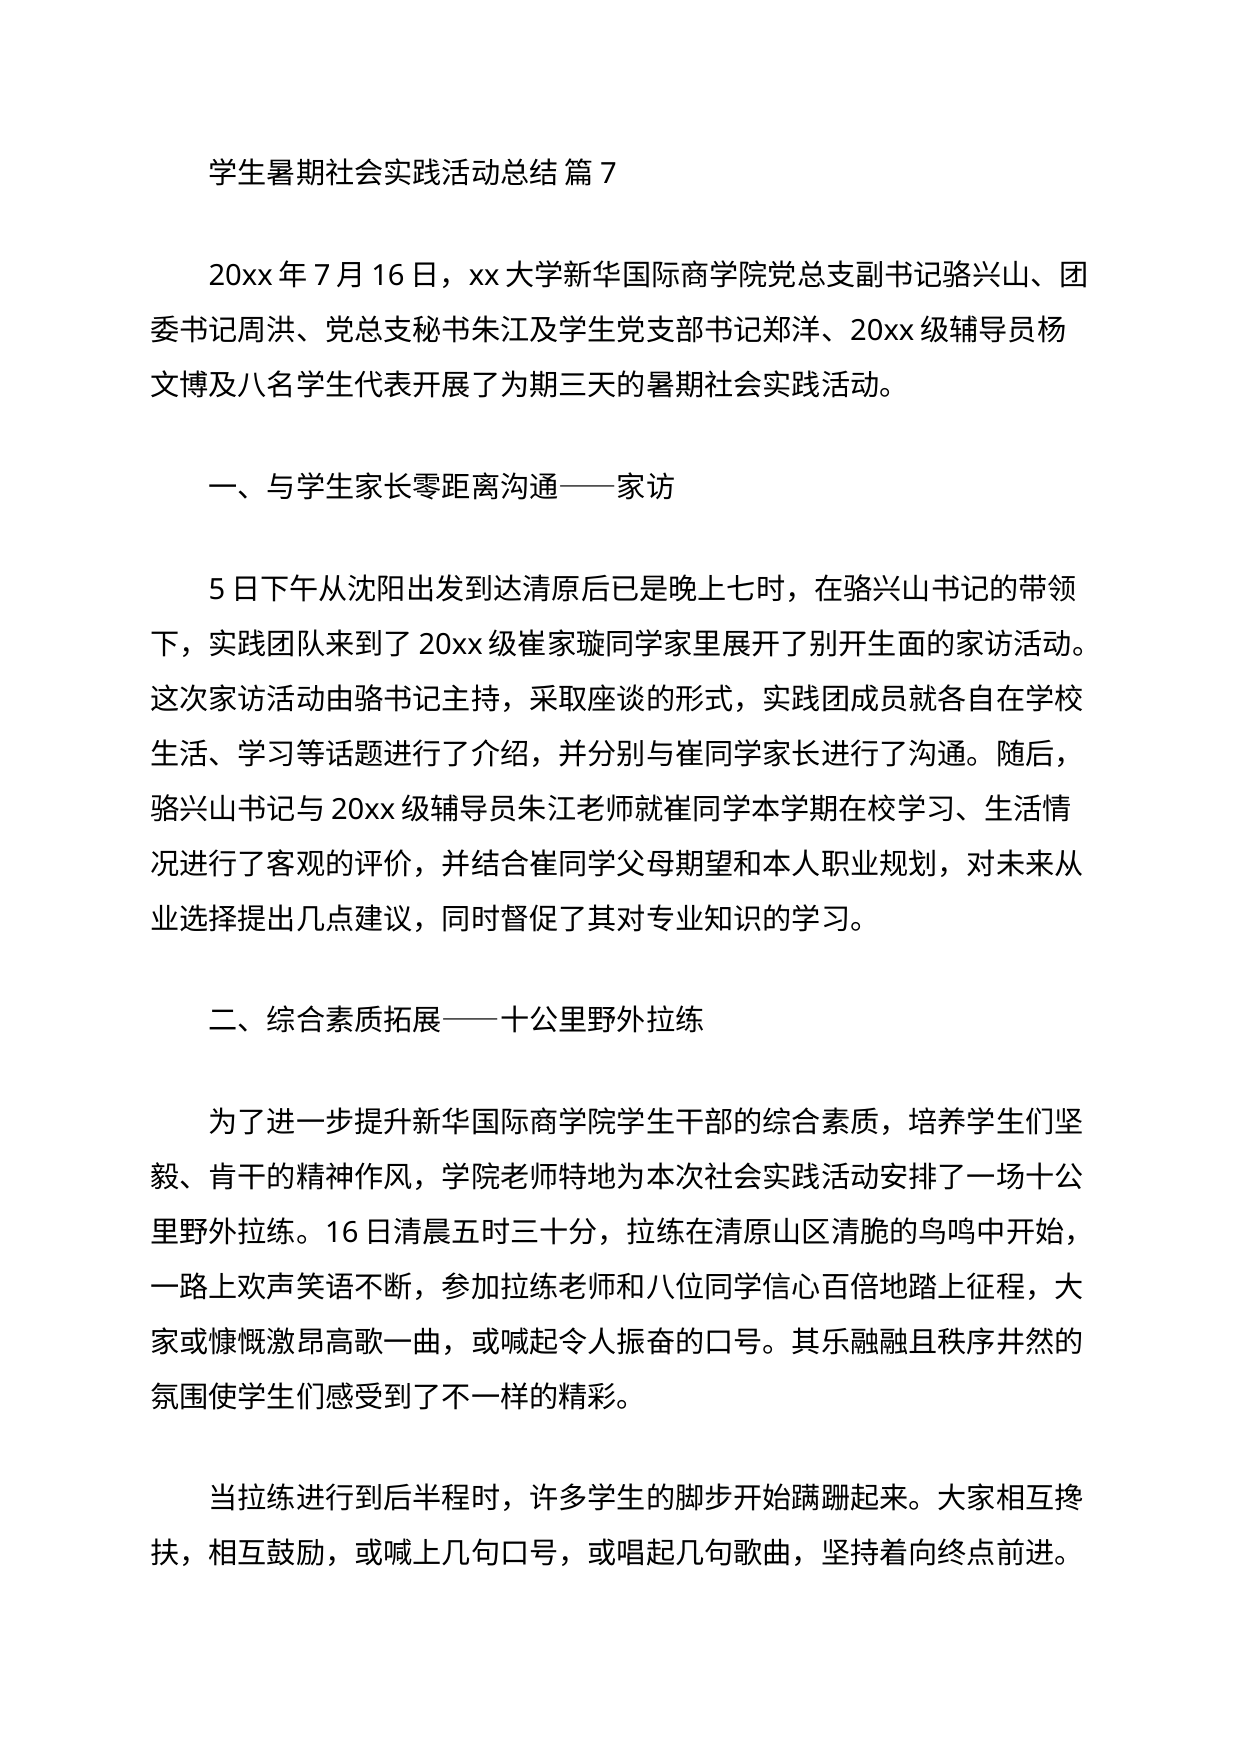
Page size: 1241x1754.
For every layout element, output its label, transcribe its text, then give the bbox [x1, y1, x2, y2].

text 二、综合素质拓展——十公里野外拉练 [150, 997, 1090, 1039]
text 20xx年7月16日，xx大学新华国际商学院党总支副书记骆兴山、团委书记周洪、党总支秘书朱江及学生党支部书记郑洋、20xx级辅导员杨文博及八名学生代表开展了为期三天的暑期社会实践活动。 [150, 252, 1090, 404]
text 为了进一步提升新华国际商学院学生干部的综合素质，培养学生们坚毅、肯干的精神作风，学院老师特地为本次社会实践活动安排了一场十公里野外拉练。16日清晨五时三十分，拉练在清原山区清脆的鸟鸣中开始，一路上欢声笑语不断，参加拉练老师和八位同学信心百倍地踏上征程，大家或慷慨激昂高歌一曲，或喊起令人振奋的口号。其乐融融且秩序井然的氛围使学生们感受到了不一样的精彩。 [150, 1099, 1090, 1416]
text 一、与学生家长零距离沟通——家访 [150, 464, 1090, 506]
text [150, 1475, 1090, 1572]
text 学生暑期社会实践活动总结 篇7 [150, 150, 1090, 192]
text 5日下午从沈阳出发到达清原后已是晚上七时，在骆兴山书记的带领下，实践团队来到了20xx级崔家璇同学家里展开了别开生面的家访活动。这次家访活动由骆书记主持，采取座谈的形式，实践团成员就各自在学校生活、学习等话题进行了介绍，并分别与崔同学家长进行了沟通。随后，骆兴山书记与20xx级辅导员朱江老师就崔同学本学期在校学习、生活情况进行了客观的评价，并结合崔同学父母期望和本人职业规划，对未来从业选择提出几点建议，同时督促了其对专业知识的学习。 [150, 566, 1090, 937]
